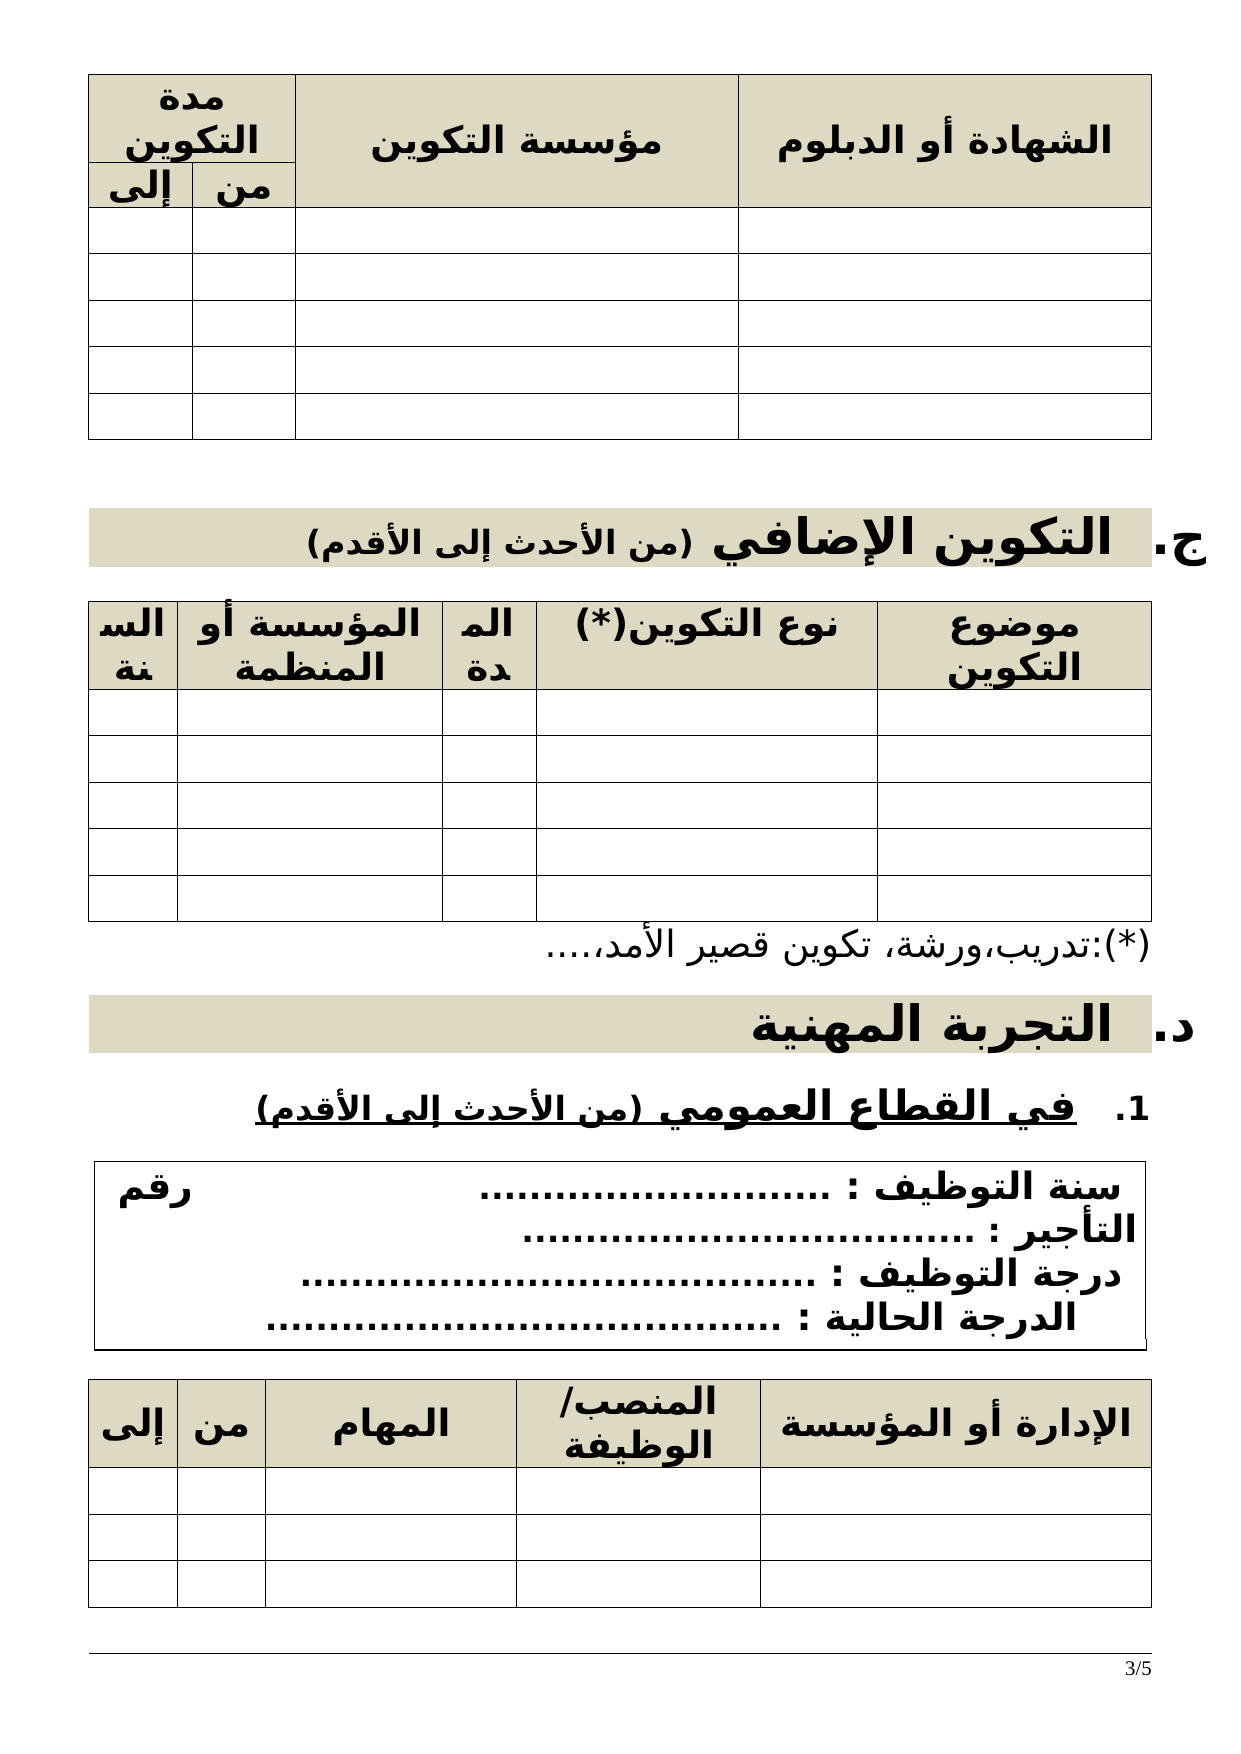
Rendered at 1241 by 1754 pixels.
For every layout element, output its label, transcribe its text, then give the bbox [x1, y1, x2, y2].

table_header السنة [89, 602, 177, 689]
table_cell [443, 690, 536, 735]
table_cell [761, 1468, 1151, 1514]
table_cell [89, 347, 192, 393]
table_cell [193, 301, 295, 346]
table_header المنصب/الوظيفة [517, 1380, 760, 1467]
table_cell [193, 394, 295, 439]
table_cell [537, 829, 877, 875]
table_cell [89, 783, 177, 828]
table_cell [878, 829, 1151, 875]
subtitle التجربة المهنية [89, 995, 1152, 1053]
table_cell [443, 736, 536, 782]
table_cell [739, 254, 1151, 300]
table_header المهام [266, 1380, 516, 1467]
table_cell [178, 690, 442, 735]
table_cell [537, 876, 877, 921]
table_cell [89, 690, 177, 735]
table_header المدة [443, 602, 536, 689]
table_cell [296, 208, 738, 253]
table_cell [89, 1561, 177, 1607]
table_cell [89, 876, 177, 921]
table_cell [89, 736, 177, 782]
table_cell [739, 301, 1151, 346]
table_cell [178, 876, 442, 921]
table_cell [878, 876, 1151, 921]
table_cell [537, 783, 877, 828]
table_cell [537, 690, 877, 735]
table_header المؤسسة أو المنظمة [178, 602, 442, 689]
table_cell [89, 829, 177, 875]
table_cell [266, 1468, 516, 1514]
table_cell من [193, 163, 295, 207]
table_cell [89, 254, 192, 300]
table_cell [761, 1515, 1151, 1560]
table_cell [517, 1561, 760, 1607]
subtitle التكوين الإضافي (من الأحدث إلى الأقدم) [89, 508, 1152, 567]
table_cell [443, 876, 536, 921]
table_cell [193, 208, 295, 253]
table_cell [89, 1515, 177, 1560]
table_cell [296, 301, 738, 346]
table_cell [296, 347, 738, 393]
table_cell [761, 1561, 1151, 1607]
list في القطاع العمومي (من الأحدث إلى الأقدم) [89, 1081, 1114, 1130]
table_cell [89, 394, 192, 439]
text درجة التوظيف : ......................................... الدرجة الحالية : ......................................... [95, 1248, 1145, 1339]
table_cell [537, 736, 877, 782]
table_cell [266, 1515, 516, 1560]
table_cell [739, 394, 1151, 439]
table_cell [193, 347, 295, 393]
table_cell [739, 347, 1151, 393]
table_cell [517, 1515, 760, 1560]
table_cell [89, 208, 192, 253]
table_cell [878, 736, 1151, 782]
table_cell [878, 690, 1151, 735]
text سنة التوظيف : ............................ رقم التأجير : .................................... [95, 1162, 1145, 1248]
table_header من [178, 1380, 265, 1467]
table_cell [266, 1561, 516, 1607]
table_cell [178, 1468, 265, 1514]
table_header مؤسسة التكوين [296, 75, 738, 207]
table_cell [443, 783, 536, 828]
table_cell [178, 736, 442, 782]
table_cell [178, 1561, 265, 1607]
table_cell [178, 829, 442, 875]
table_cell [517, 1468, 760, 1514]
table_cell [878, 783, 1151, 828]
table_cell [739, 208, 1151, 253]
table_cell [296, 394, 738, 439]
subtitle (*):تدريب،ورشة، تكوين قصير الأمد،.... [89, 922, 1152, 966]
table_cell [89, 1468, 177, 1514]
table_cell [443, 829, 536, 875]
table_header إلى [89, 1380, 177, 1467]
table_header الإدارة أو المؤسسة [761, 1380, 1151, 1467]
table_cell [178, 1515, 265, 1560]
table_header نوع التكوين(*) [537, 602, 877, 689]
table_cell [193, 254, 295, 300]
table_header موضوع التكوين [878, 602, 1151, 689]
table_cell [178, 783, 442, 828]
table_cell إلى [89, 163, 192, 207]
table_cell [89, 301, 192, 346]
table_header الشهادة أو الدبلوم [739, 75, 1151, 207]
table_cell [296, 254, 738, 300]
table_header مدة التكوين [89, 75, 295, 162]
